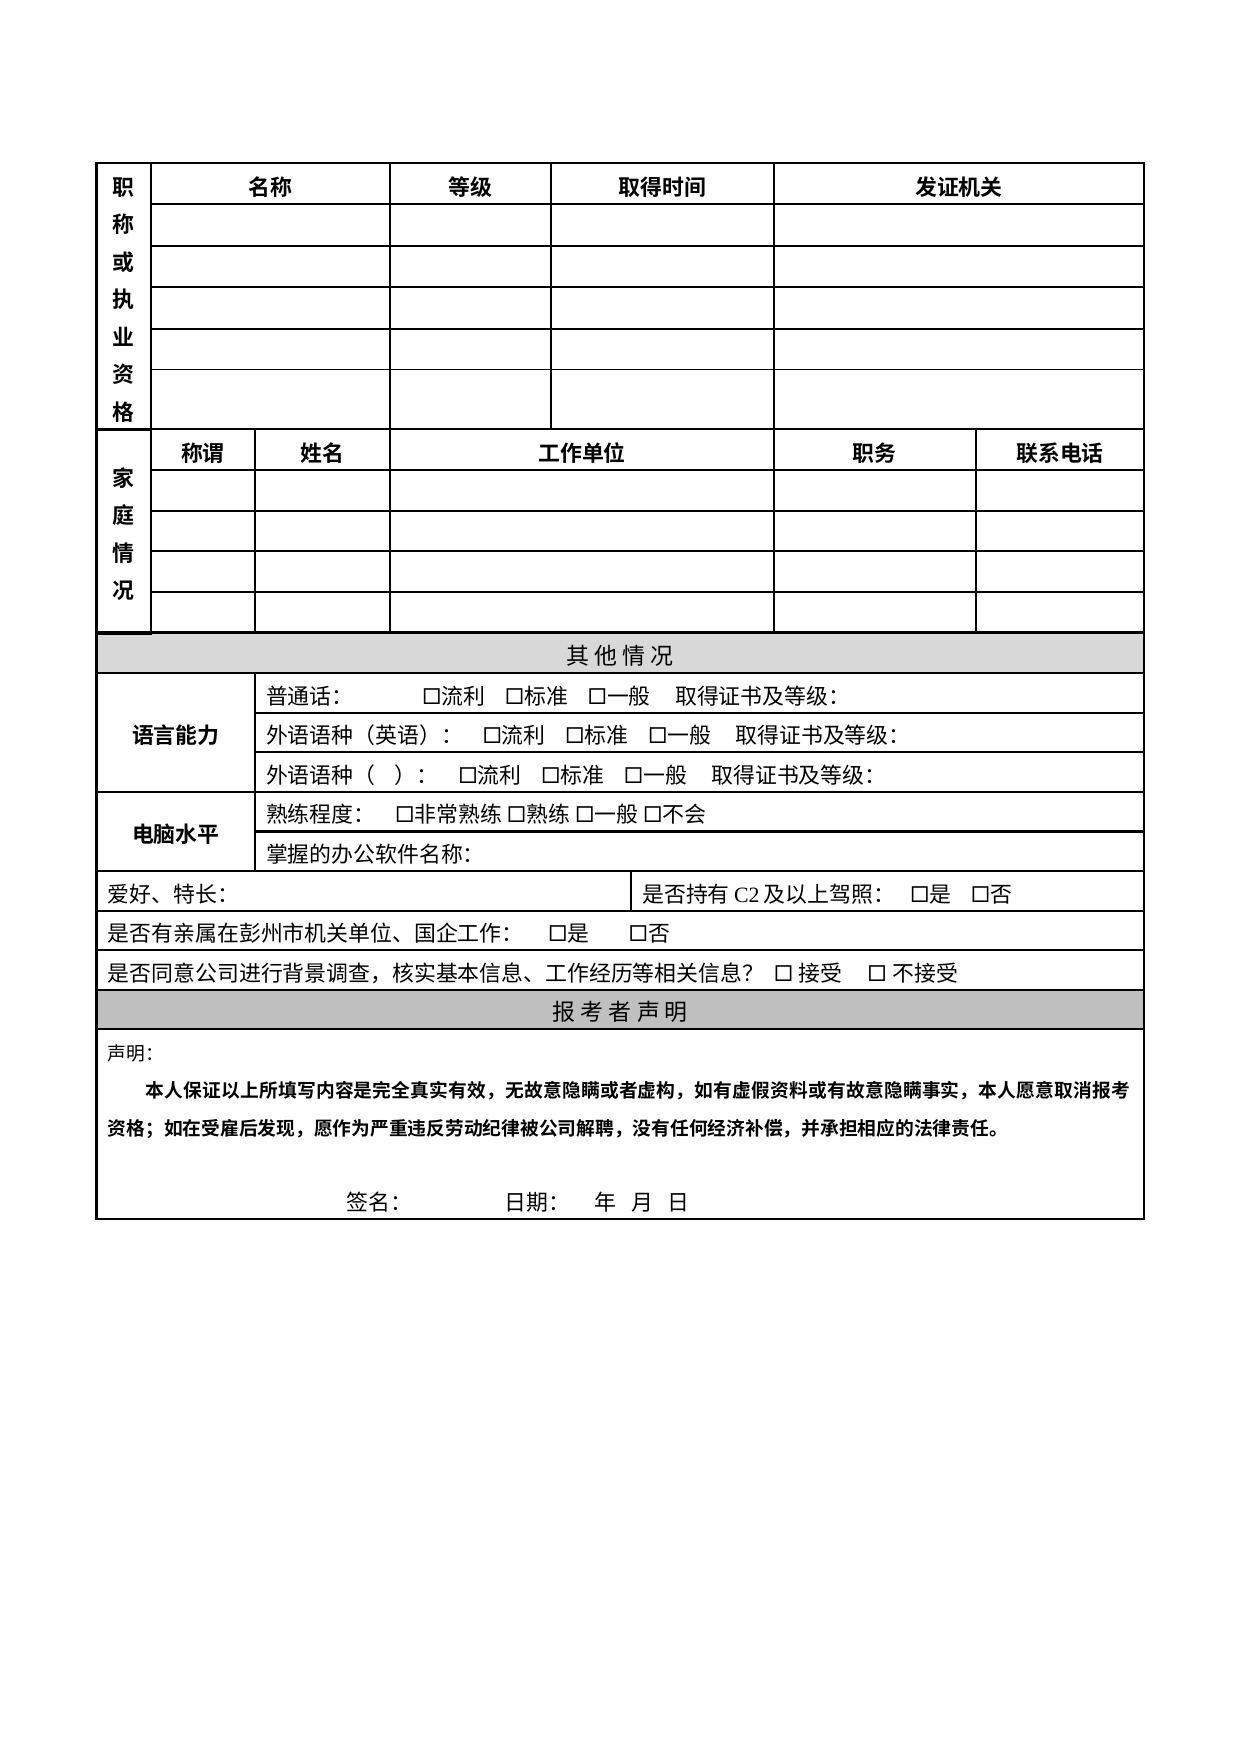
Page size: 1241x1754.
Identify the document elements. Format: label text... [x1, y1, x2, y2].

table_cell 掌握的办公软件名称： [256, 833, 1143, 870]
table_cell [977, 512, 1143, 550]
table_cell [152, 205, 389, 245]
table_cell 其 他 情 况 [98, 634, 1143, 672]
table_cell [775, 288, 1143, 327]
table_cell [391, 512, 773, 550]
table_cell [552, 288, 773, 327]
table_cell [775, 593, 975, 631]
table_cell 电脑水平 [98, 793, 254, 870]
table_cell [552, 205, 773, 245]
table_cell [256, 593, 389, 631]
table_cell [977, 471, 1143, 509]
table_cell 报 考 者 声 明 [98, 991, 1143, 1028]
table_cell [391, 370, 550, 428]
table_cell 等级 [391, 164, 550, 203]
table_cell 取得时间 [552, 164, 773, 203]
table_cell [775, 247, 1143, 286]
table_cell [391, 471, 773, 509]
table_cell 职务 [775, 430, 975, 469]
table_cell [152, 370, 389, 428]
table_cell 熟练程度： 非常熟练 熟练 一般 不会 [256, 793, 1143, 830]
table_cell 职称或执业资格 [98, 164, 150, 428]
table_cell [552, 247, 773, 286]
table_cell [391, 330, 550, 369]
table_cell [391, 552, 773, 591]
table_cell [256, 552, 389, 591]
table_cell [152, 471, 254, 509]
table_cell [391, 205, 550, 245]
table_cell 称谓 [152, 430, 254, 469]
table_cell [977, 552, 1143, 591]
table_cell 外语语种（英语）： 流利 标准 一般 取得证书及等级： [256, 714, 1143, 751]
table_cell [977, 593, 1143, 631]
table_cell 工作单位 [391, 430, 773, 469]
table_cell [775, 552, 975, 591]
table_cell [152, 288, 389, 327]
table_cell [552, 370, 773, 428]
table_cell [152, 593, 254, 631]
table_cell 是否同意公司进行背景调查，核实基本信息、工作经历等相关信息？ 接受 不接受 [98, 951, 1143, 989]
table_cell [152, 330, 389, 369]
table_cell [152, 247, 389, 286]
table_cell 联系电话 [977, 430, 1143, 469]
table_cell 名称 [152, 164, 389, 203]
table_cell 声明： 本人保证以上所填写内容是完全真实有效，无故意隐瞒或者虚构，如有虚假资料或有故意隐瞒事实，本人愿意取消报考资格；如在受雇后发现，愿作为严重违反劳动纪律被公司解聘，没有任何经济补偿，并承担相应的法律责任。 签名： 日期： 年 月 日 [98, 1030, 1143, 1218]
table_cell [775, 205, 1143, 245]
table_cell [391, 593, 773, 631]
table_cell 是否有亲属在彭州市机关单位、国企工作： 是 否 [98, 912, 1143, 949]
table_cell 姓名 [256, 430, 389, 469]
table_cell 家庭情况 [98, 431, 150, 631]
table_cell [256, 512, 389, 550]
table_cell [775, 512, 975, 550]
table_cell [391, 288, 550, 327]
table_cell [775, 330, 1143, 369]
table_cell [775, 370, 1143, 428]
table_cell 爱好、特长： [98, 872, 630, 909]
table_cell 是否持有C2及以上驾照： 是 否 [632, 872, 1143, 909]
table_cell 语言能力 [98, 674, 254, 791]
table_cell [552, 330, 773, 369]
table_cell 外语语种（ ）： 流利 标准 一般 取得证书及等级： [256, 753, 1143, 791]
table_cell [256, 471, 389, 509]
table_cell 普通话： 流利 标准 一般 取得证书及等级： [256, 674, 1143, 712]
table_cell [152, 552, 254, 591]
table_cell [152, 512, 254, 550]
table_cell [775, 471, 975, 509]
table_cell [391, 247, 550, 286]
table_cell 发证机关 [775, 164, 1143, 203]
